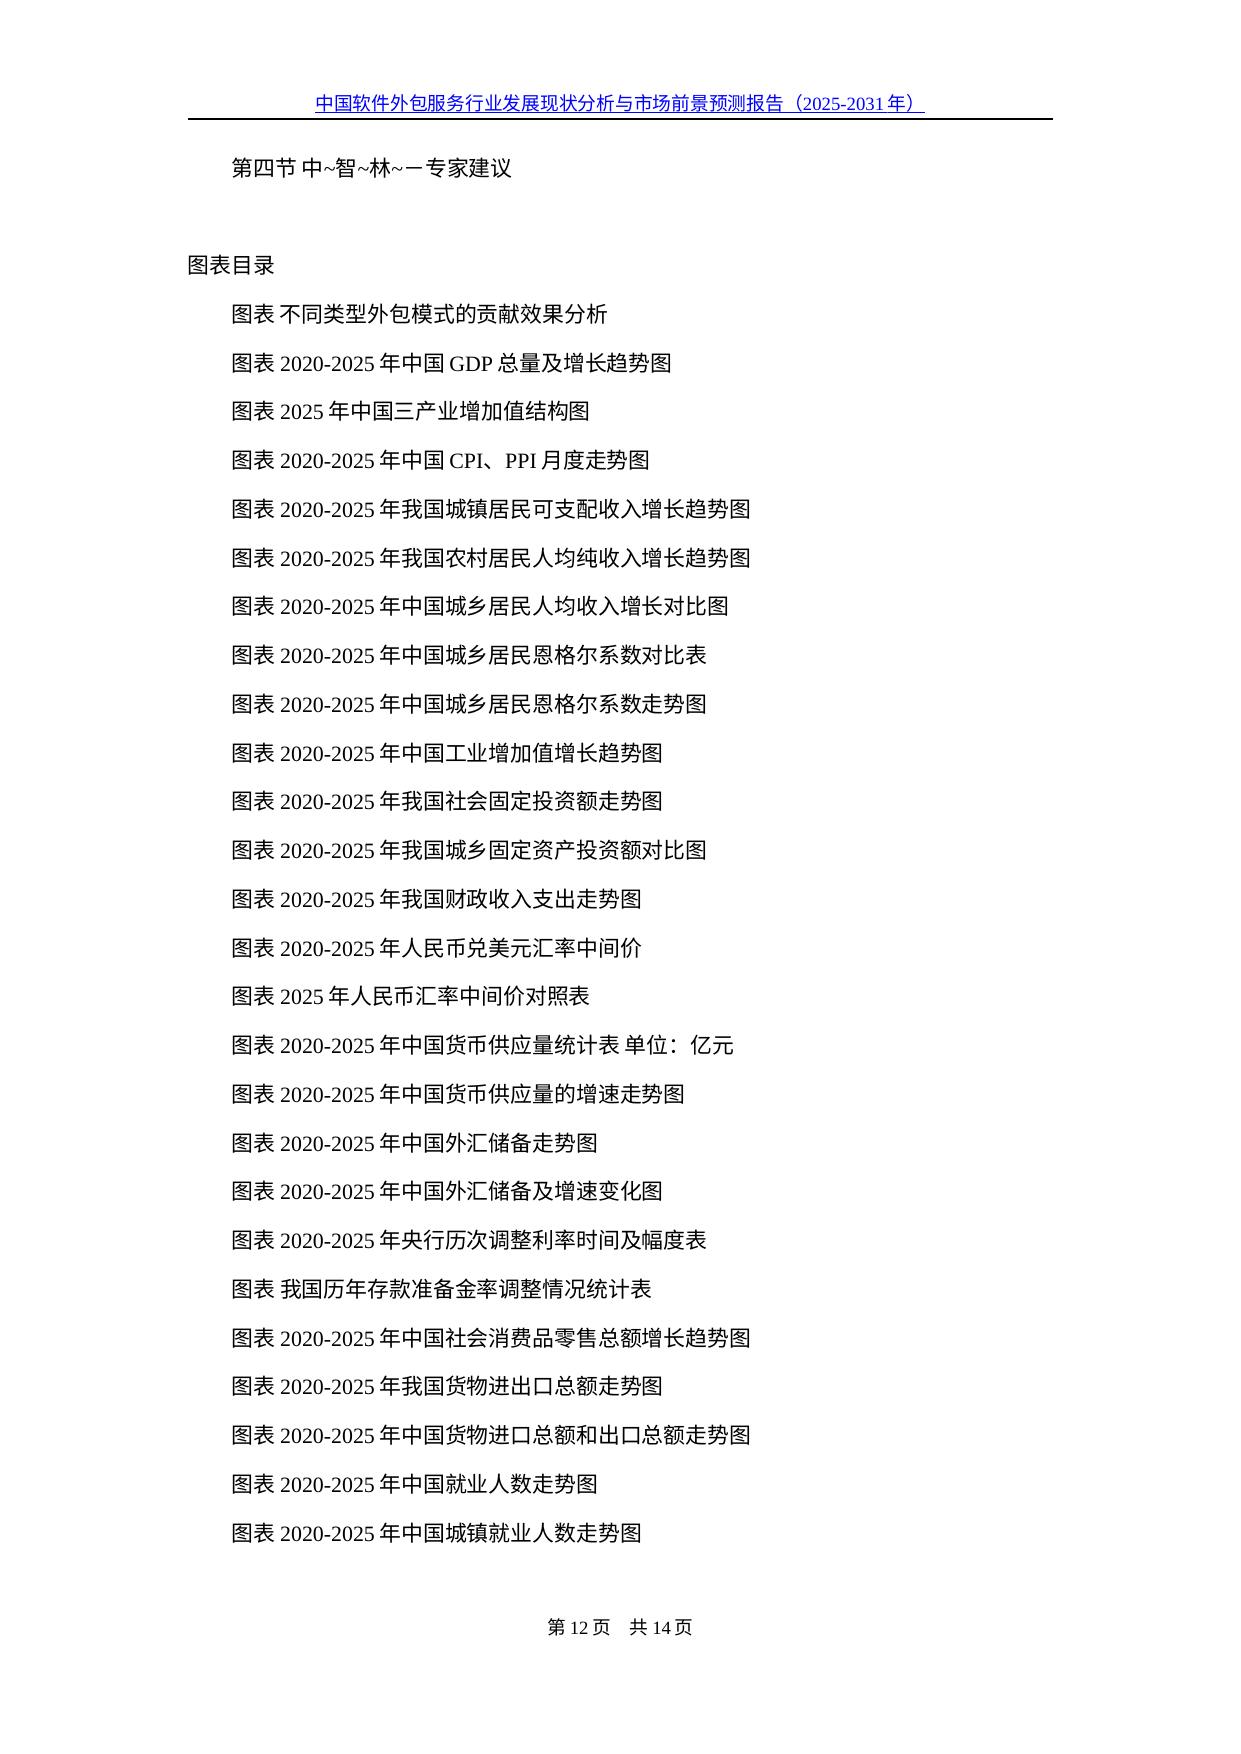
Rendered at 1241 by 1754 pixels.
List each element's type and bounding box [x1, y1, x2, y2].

text [187, 150, 1053, 1548]
